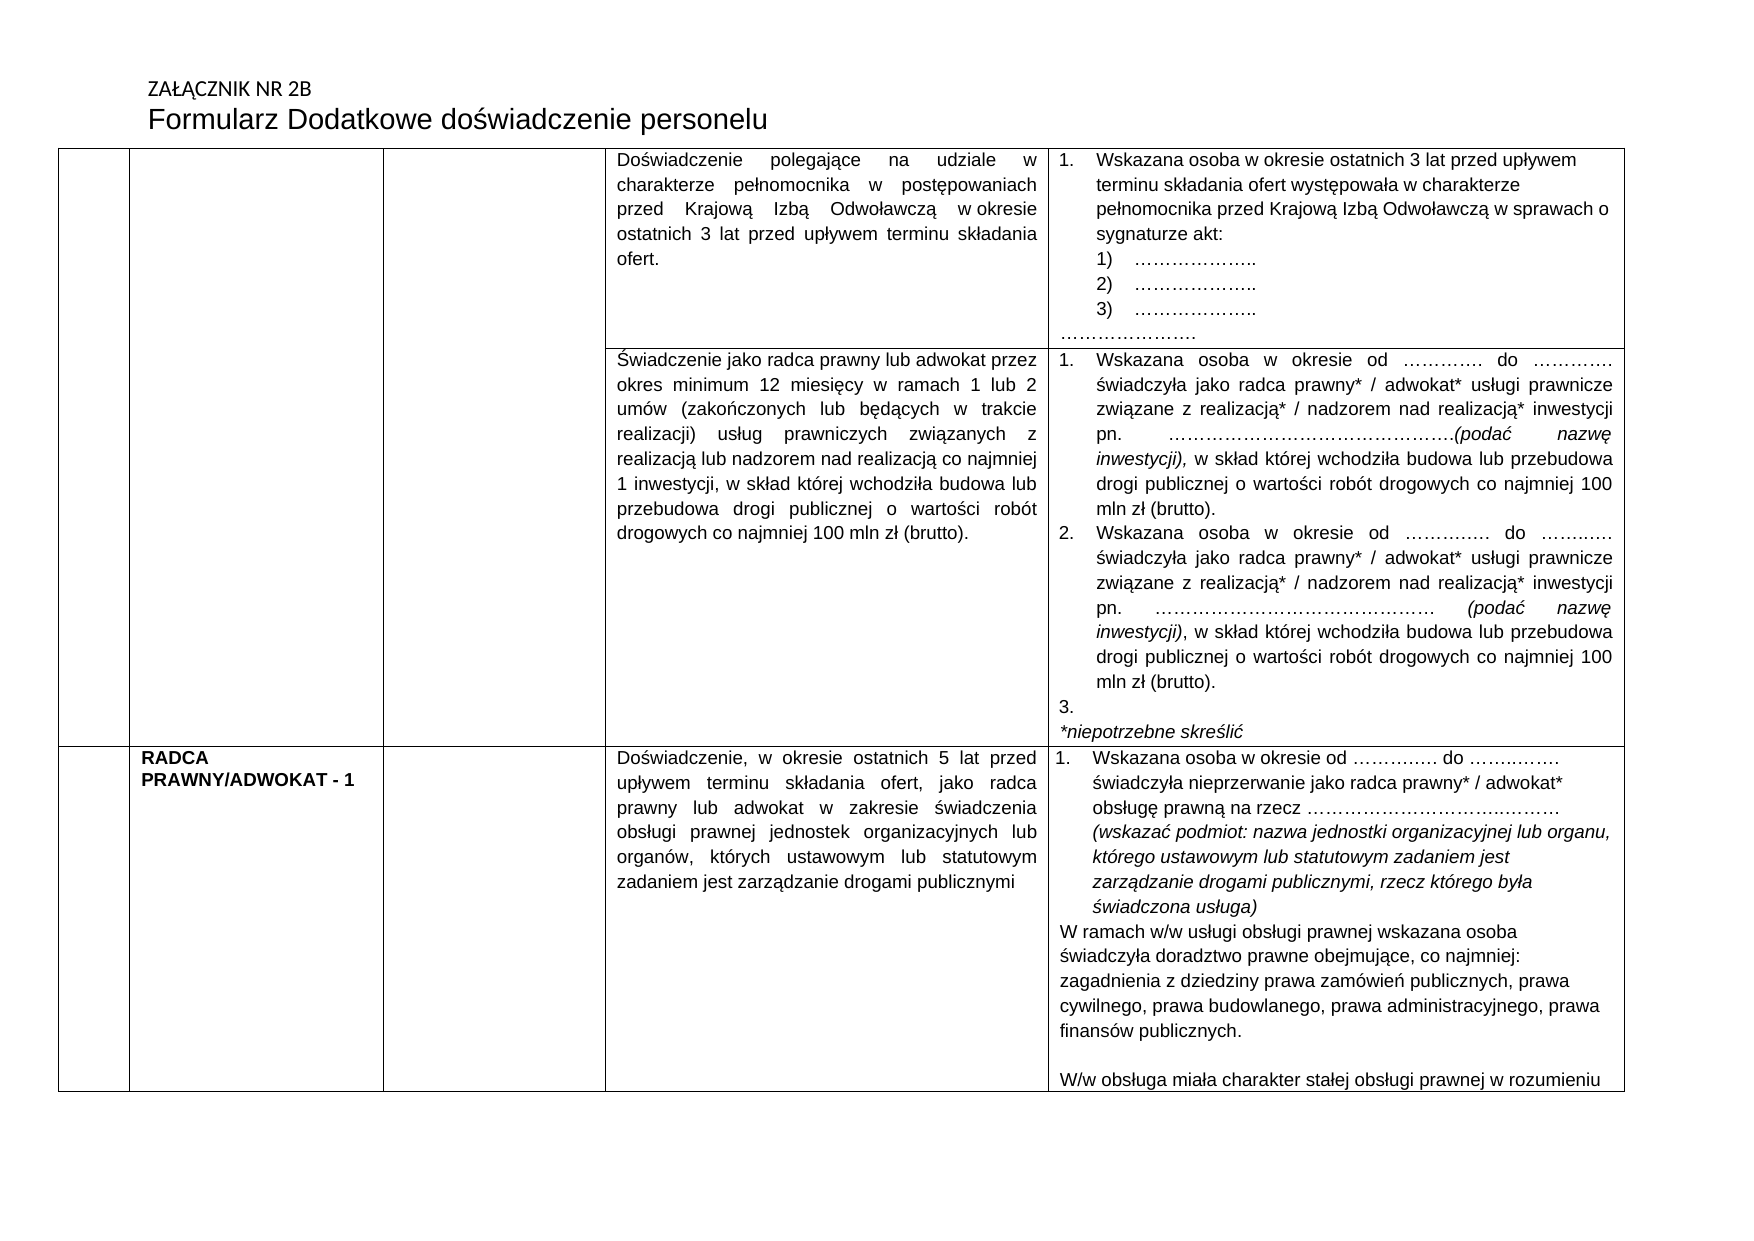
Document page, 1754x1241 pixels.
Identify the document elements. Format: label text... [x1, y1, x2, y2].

table_cell [384, 149, 605, 746]
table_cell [130, 149, 383, 746]
table_cell [384, 747, 605, 1091]
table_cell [1049, 747, 1624, 1091]
table_cell [59, 747, 129, 1091]
table_cell Wskazana osoba w okresie ostatnich 3 lat przed upływem terminu składania ofert występowała w charakterze pełnomocnika przed Krajową Izbą Odwoławczą w sprawach o sygnaturze akt: ……………….. ……………….. ……………….. …………………. [1049, 149, 1624, 348]
table_cell Wskazana osoba w okresie od …………. do …………. świadczyła jako radca prawny* / adwokat* usługi prawnicze związane z realizacją* / nadzorem nad realizacją* inwestycji pn. ……………………………………….(podać nazwę inwestycji), w skład której wchodziła budowa lub przebudowa drogi publicznej o wartości robót drogowych co najmniej 100 mln zł (brutto). Wskazana osoba w okresie od ……….…. do ……..…. świadczyła jako radca prawny* / adwokat* usługi prawnicze związane z realizacją* / nadzorem nad realizacją* inwestycji pn. ……………………………………… (podać nazwę inwestycji), w skład której wchodziła budowa lub przebudowa drogi publicznej o wartości robót drogowych co najmniej 100 mln zł (brutto). *niepotrzebne skreślić [1049, 349, 1624, 746]
table_cell [59, 149, 129, 746]
table_cell Świadczenie jako radca prawny lub adwokat przez okres minimum 12 miesięcy w ramach 1 lub 2 umów (zakończonych lub będących w trakcie realizacji) usług prawniczych związanych z realizacją lub nadzorem nad realizacją co najmniej 1 inwestycji, w skład której wchodziła budowa lub przebudowa drogi publicznej o wartości robót drogowych co najmniej 100 mln zł (brutto). [606, 349, 1048, 746]
table_cell Doświadczenie polegające na udziale w charakterze pełnomocnika w postępowaniach przed Krajową Izbą Odwoławczą w okresie ostatnich 3 lat przed upływem terminu składania ofert. [606, 149, 1048, 348]
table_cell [130, 747, 383, 1091]
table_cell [606, 747, 1048, 1091]
